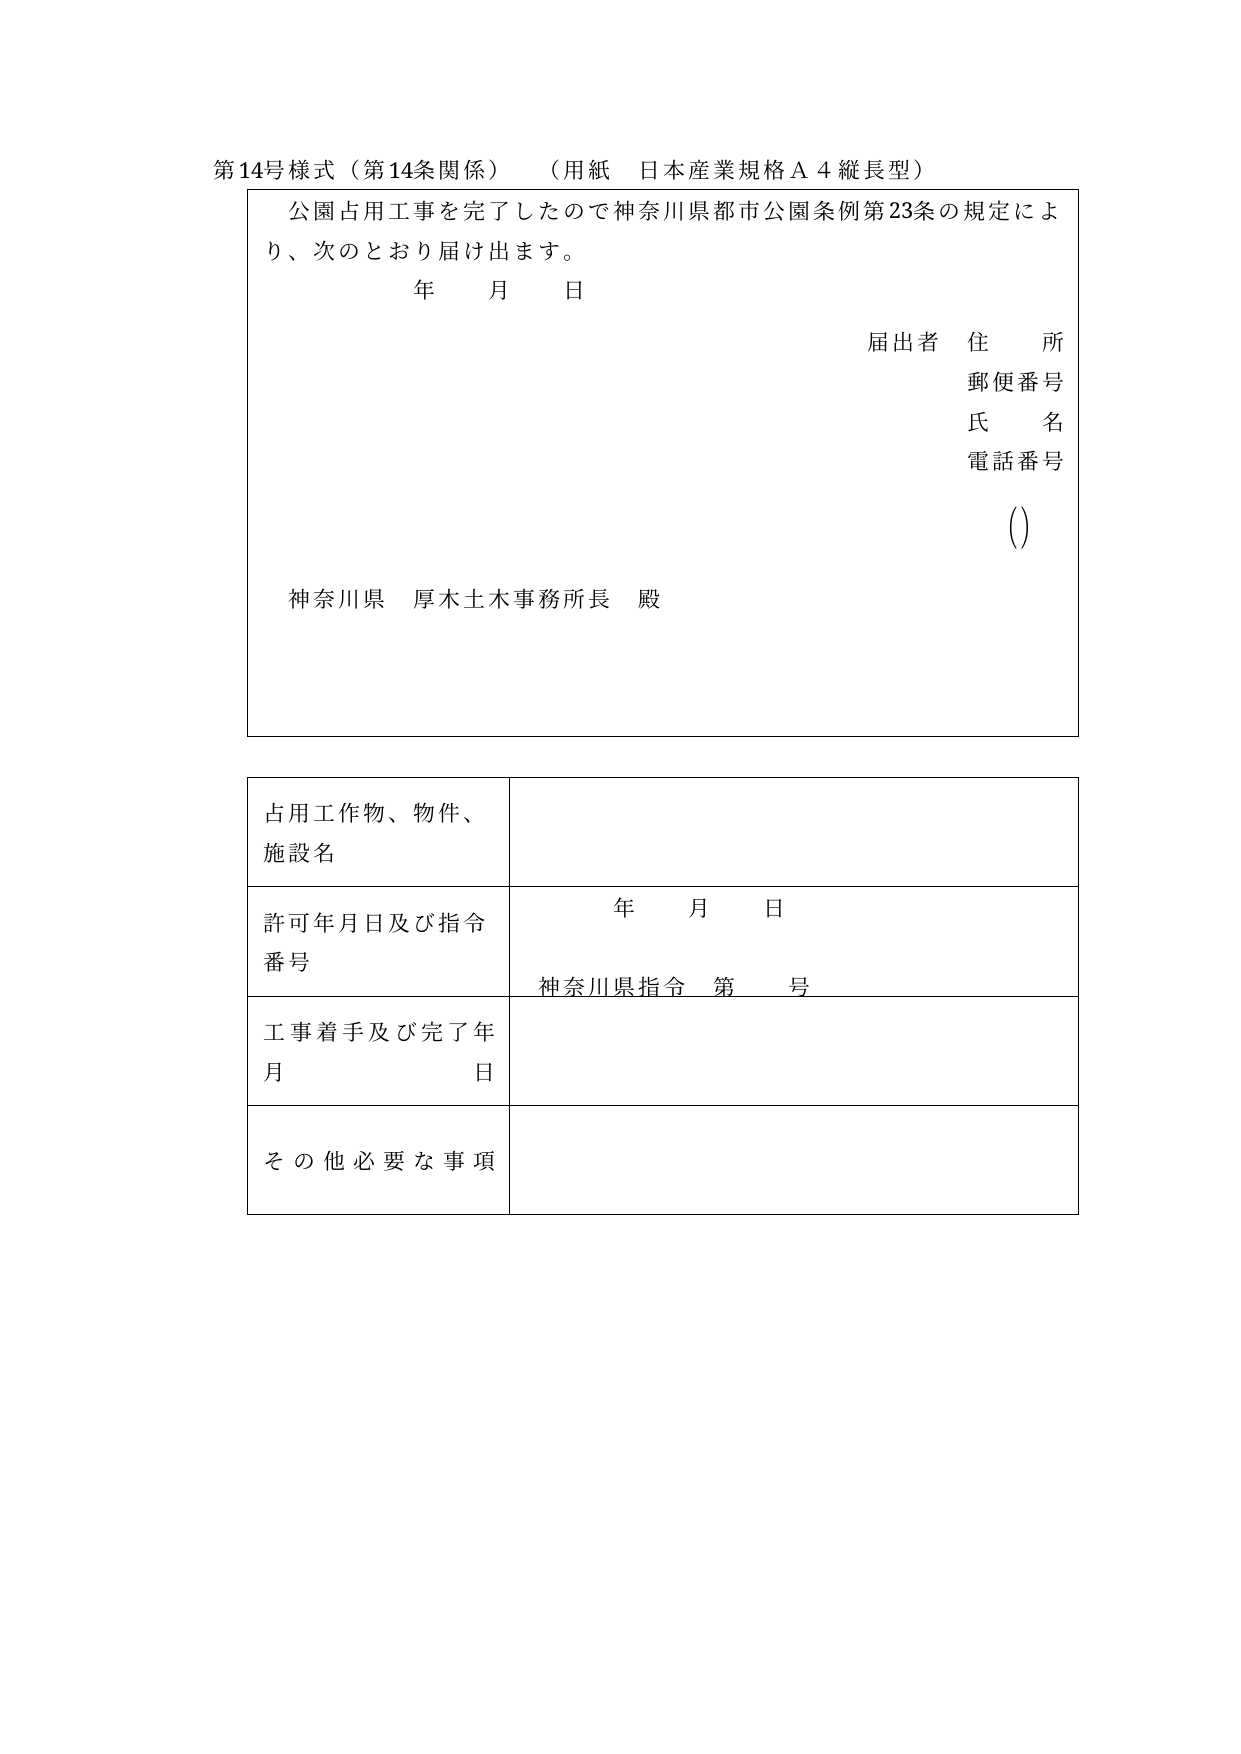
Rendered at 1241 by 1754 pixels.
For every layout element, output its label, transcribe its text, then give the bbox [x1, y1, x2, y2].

table_cell 年 月 日 神奈川県指令 第 号 [510, 887, 1078, 996]
table_cell 許可年月日及び指令番号 [248, 887, 509, 996]
table_cell [510, 1106, 1078, 1214]
table_cell その他必要な事項 [248, 1106, 509, 1214]
table_cell 工事着手及び完了年月日 [248, 997, 509, 1105]
table_header 公園占用工事完了届 公園占用工事を完了したので神奈川県都市公園条例第23条の規定により、次のとおり届け出ます。 年 月 日 届出者 住 所 郵便番号 氏 名 電話番号 （法人その他の団体にあつては、所在地、名称及び代表者の氏名） 神奈川県 厚木土木事務所長 殿 [248, 190, 1078, 736]
table_header [510, 778, 1078, 886]
text 第14号様式（第14条関係） （用紙 日本産業規格Ａ４縦長型） [214, 150, 1089, 189]
table_header 占用工作物、物件、施設名 [248, 778, 509, 886]
table_cell [510, 997, 1078, 1105]
